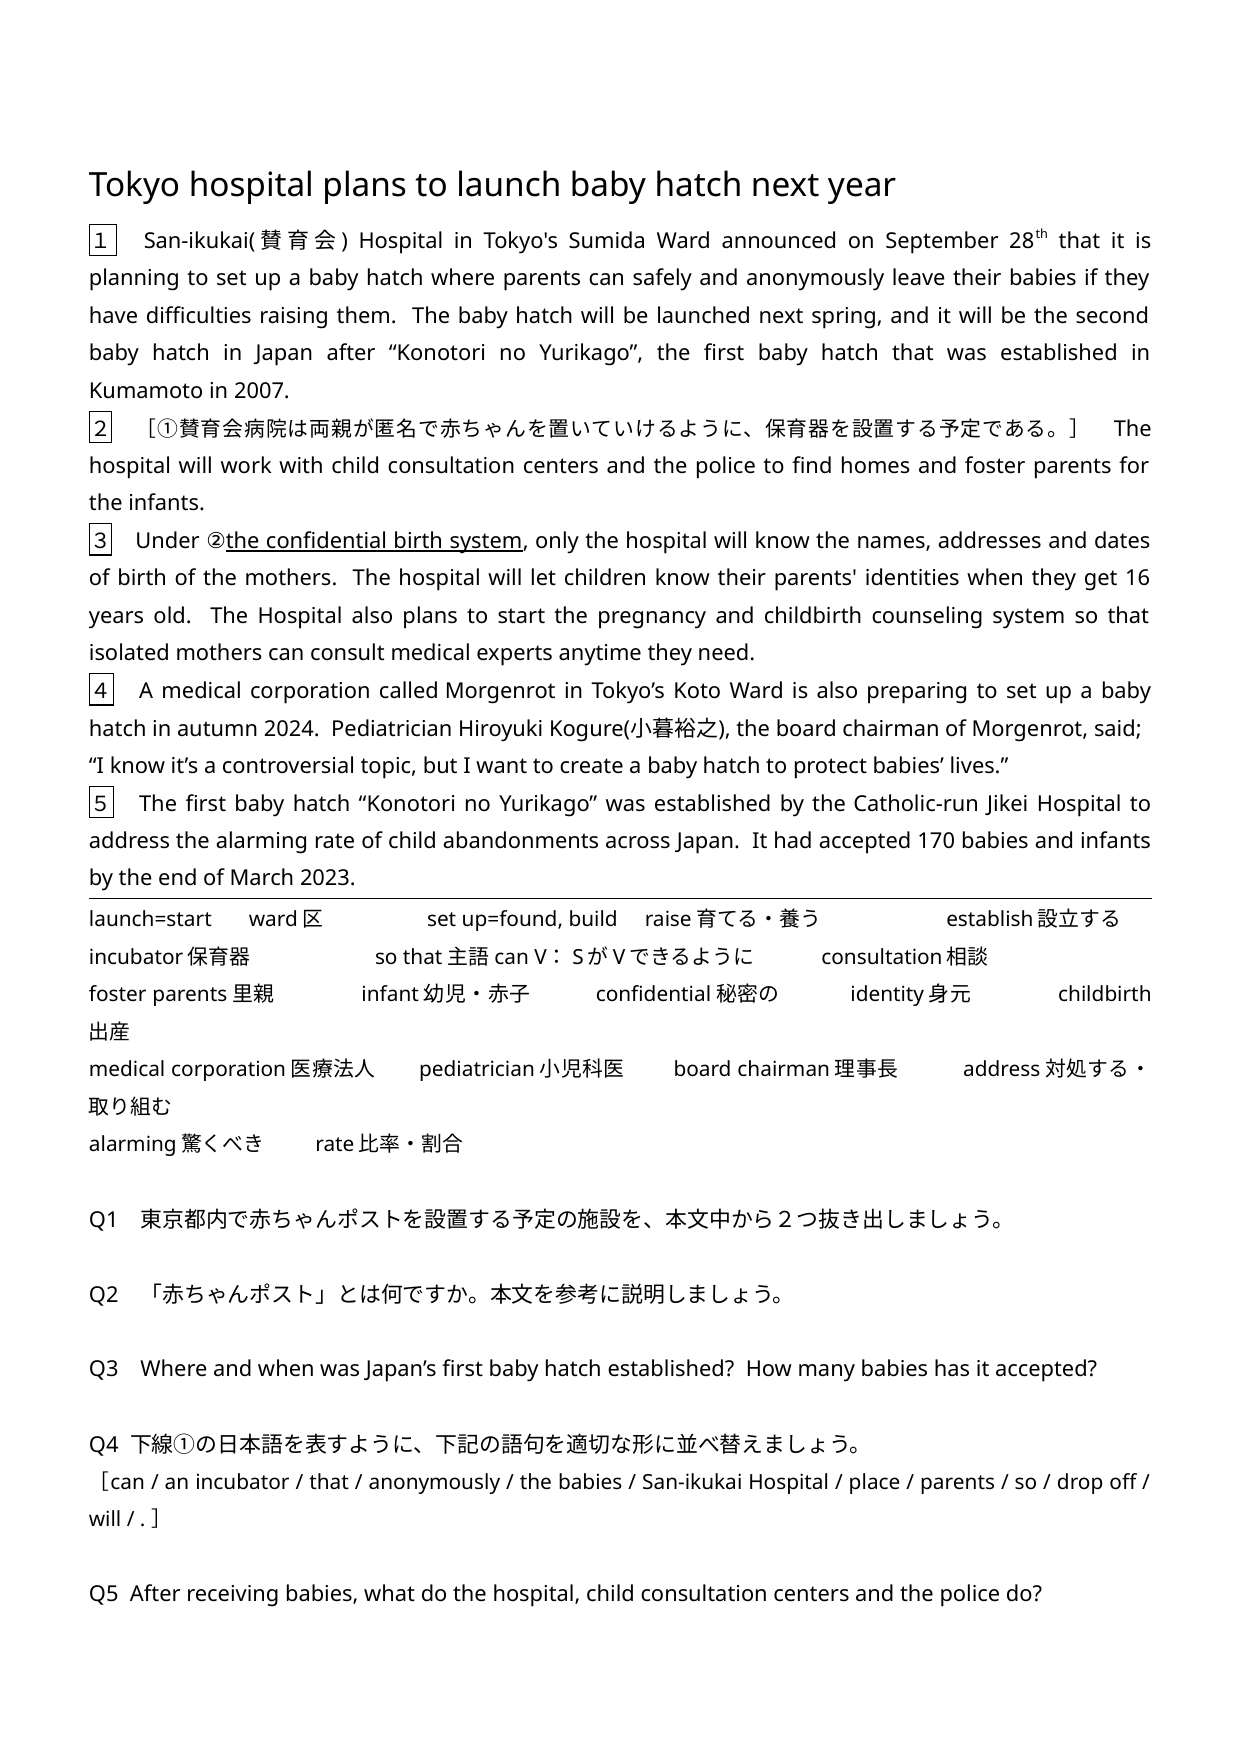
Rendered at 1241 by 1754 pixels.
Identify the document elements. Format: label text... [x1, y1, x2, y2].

text ５ The first baby hatch “Konotori no Yurikago” was established by the Catholic-run Jikei Hospital to address the alarming rate of child abandonments across Japan. It had accepted 170 babies and infants by the end of March 2023. [89, 783, 1152, 898]
text Q4 下線①の日本語を表すように、下記の語句を適切な形に並べ替えましょう。 [89, 1424, 1152, 1461]
text launch=start ward区 set up=found, build raise育てる・養う establish設立する [89, 899, 1152, 936]
text medical corporation医療法人 pediatrician小児科医 board chairman理事長 address対処する・取り組む [89, 1049, 1152, 1124]
text ［can / an incubator / that / anonymously / the babies / San-ikukai Hospital / place / parents / so / drop off / will / . ］ [89, 1461, 1152, 1536]
text ２ ［①賛育会病院は両親が匿名で赤ちゃんを置いていけるように、保育器を設置する予定である。］ The hospital will work with child consultation centers and the police to find homes and foster parents for the infants. [89, 408, 1152, 521]
text Q1 東京都内で赤ちゃんポストを設置する予定の施設を、本文中から２つ抜き出しましょう。 [89, 1199, 1152, 1236]
text foster parents里親 infant幼児・赤子 confidential秘密の identity身元 childbirth出産 [89, 974, 1152, 1049]
text １ San-ikukai(賛育会) Hospital in Tokyo's Sumida Ward announced on September 28th that it is planning to set up a baby hatch where parents can safely and anonymously leave their babies if they have difficulties raising them. The baby hatch will be launched next spring, and it will be the second baby hatch in Japan after “Konotori no Yurikago”, the first baby hatch that was established in Kumamoto in 2007. [89, 221, 1152, 408]
text Q3 Where and when was Japan’s first baby hatch established? How many babies has it accepted? [89, 1349, 1152, 1386]
text ３ Under ②the confidential birth system, only the hospital will know the names, addresses and dates of birth of the mothers. The hospital will let children know their parents' identities when they get 16 years old. The Hospital also plans to start the pregnancy and childbirth counseling system so that isolated mothers can consult medical experts anytime they need. [89, 521, 1152, 671]
text Tokyo hospital plans to launch baby hatch next year [89, 146, 1152, 221]
text Q5 After receiving babies, what do the hospital, child consultation centers and the police do? [89, 1574, 1152, 1611]
text alarming驚くべき rate比率・割合 [89, 1124, 1152, 1161]
text incubator保育器 so that 主語 can V： SがVできるように consultation相談 [89, 936, 1152, 974]
text Q2 「赤ちゃんポスト」とは何ですか。本文を参考に説明しましょう。 [89, 1274, 1152, 1311]
text ４ A medical corporation called Morgenrot in Tokyo’s Koto Ward is also preparing to set up a baby hatch in autumn 2024. Pediatrician Hiroyuki Kogure(小暮裕之), the board chairman of Morgenrot, said; “I know it’s a controversial topic, but I want to create a baby hatch to protect babies’ lives.” [89, 671, 1152, 783]
